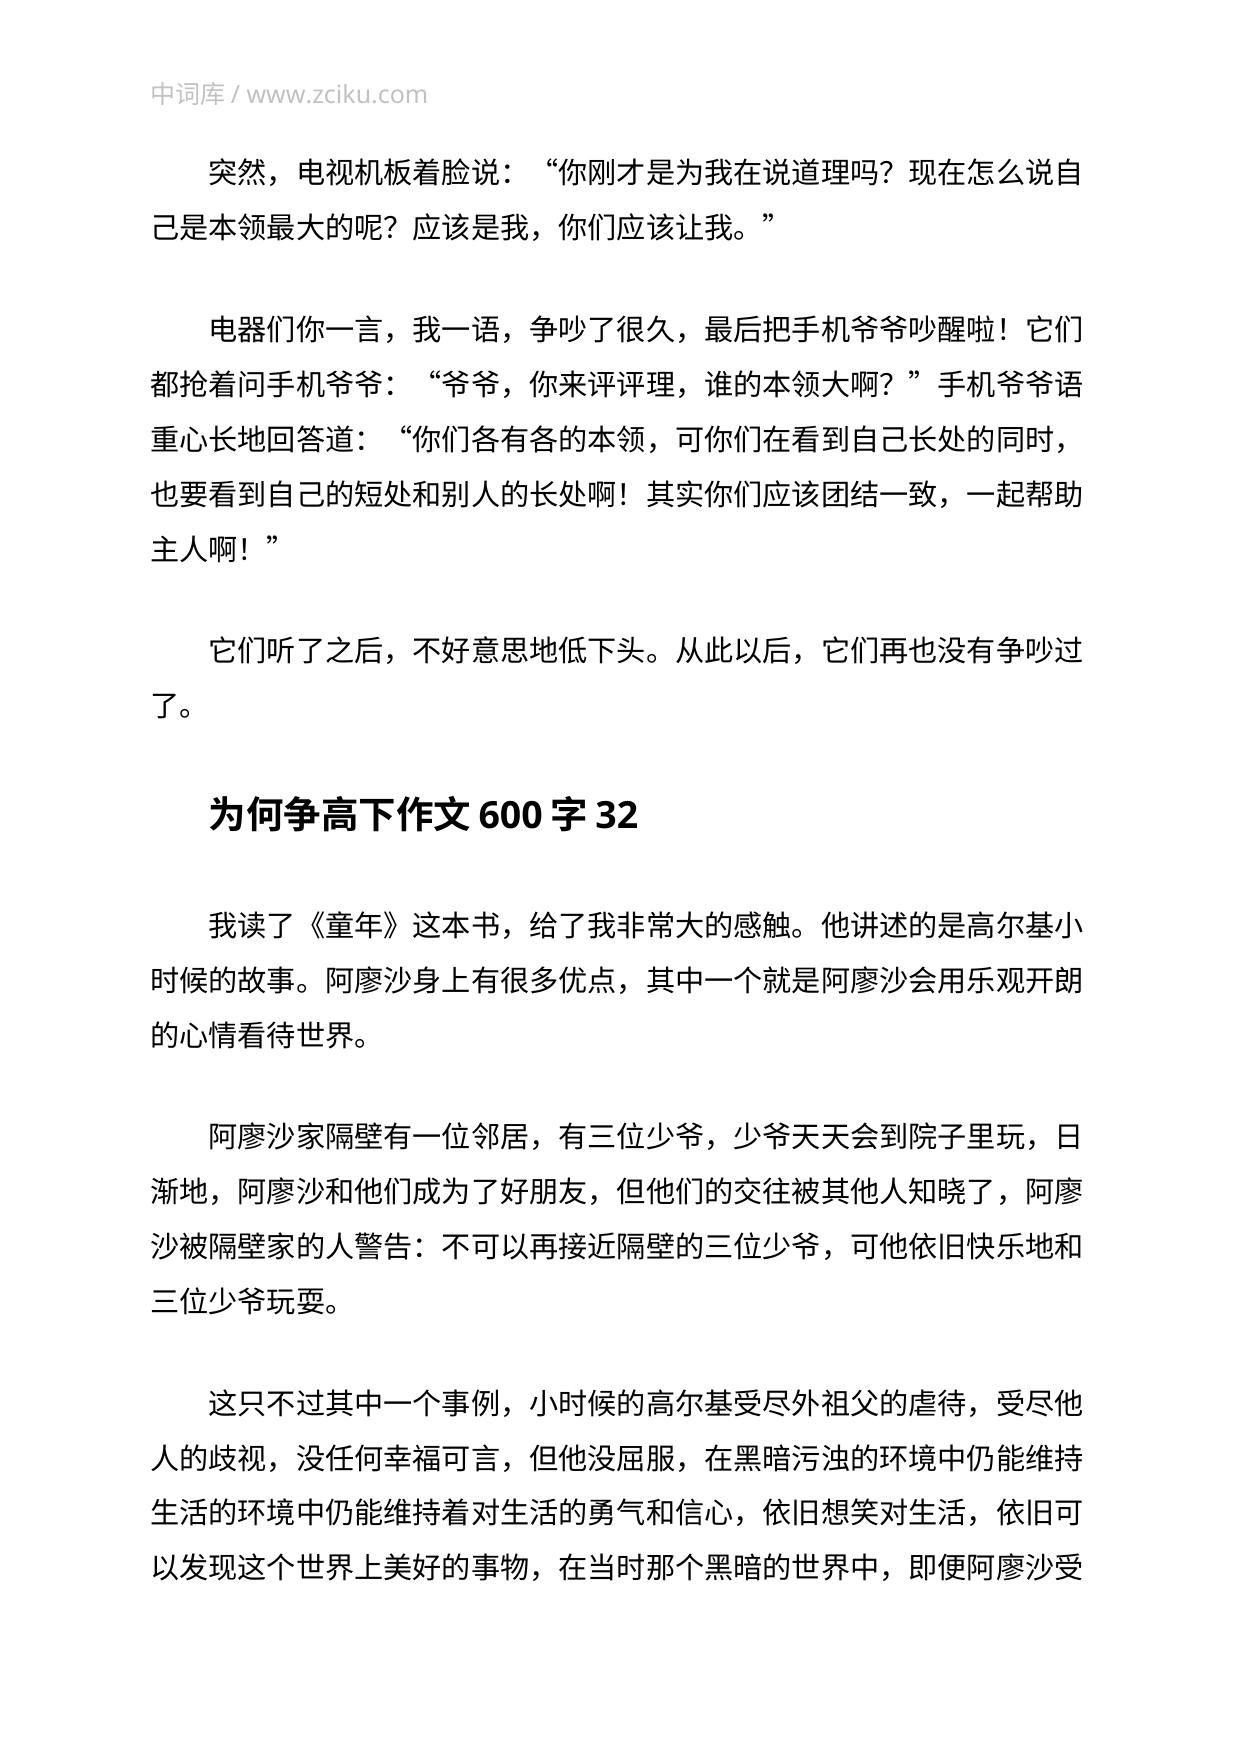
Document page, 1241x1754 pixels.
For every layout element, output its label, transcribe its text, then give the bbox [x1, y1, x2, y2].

text 突然，电视机板着脸说：“你刚才是为我在说道理吗？现在怎么说自己是本领最大的呢？应该是我，你们应该让我。” [150, 150, 1090, 247]
text 为何争高下作文600字32 [150, 785, 1090, 839]
text 它们听了之后，不好意思地低下头。从此以后，它们再也没有争吵过了。 [150, 628, 1090, 725]
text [150, 1380, 1090, 1587]
text 我读了《童年》这本书，给了我非常大的感触。他讲述的是高尔基小时候的故事。阿廖沙身上有很多优点，其中一个就是阿廖沙会用乐观开朗的心情看待世界。 [150, 902, 1090, 1054]
text 阿廖沙家隔壁有一位邻居，有三位少爷，少爷天天会到院子里玩，日渐地，阿廖沙和他们成为了好朋友，但他们的交往被其他人知晓了，阿廖沙被隔壁家的人警告：不可以再接近隔壁的三位少爷，可他依旧快乐地和三位少爷玩耍。 [150, 1114, 1090, 1321]
text 电器们你一言，我一语，争吵了很久，最后把手机爷爷吵醒啦！它们都抢着问手机爷爷：“爷爷，你来评评理，谁的本领大啊？”手机爷爷语重心长地回答道：“你们各有各的本领，可你们在看到自己长处的同时，也要看到自己的短处和别人的长处啊！其实你们应该团结一致，一起帮助主人啊！” [150, 307, 1090, 568]
